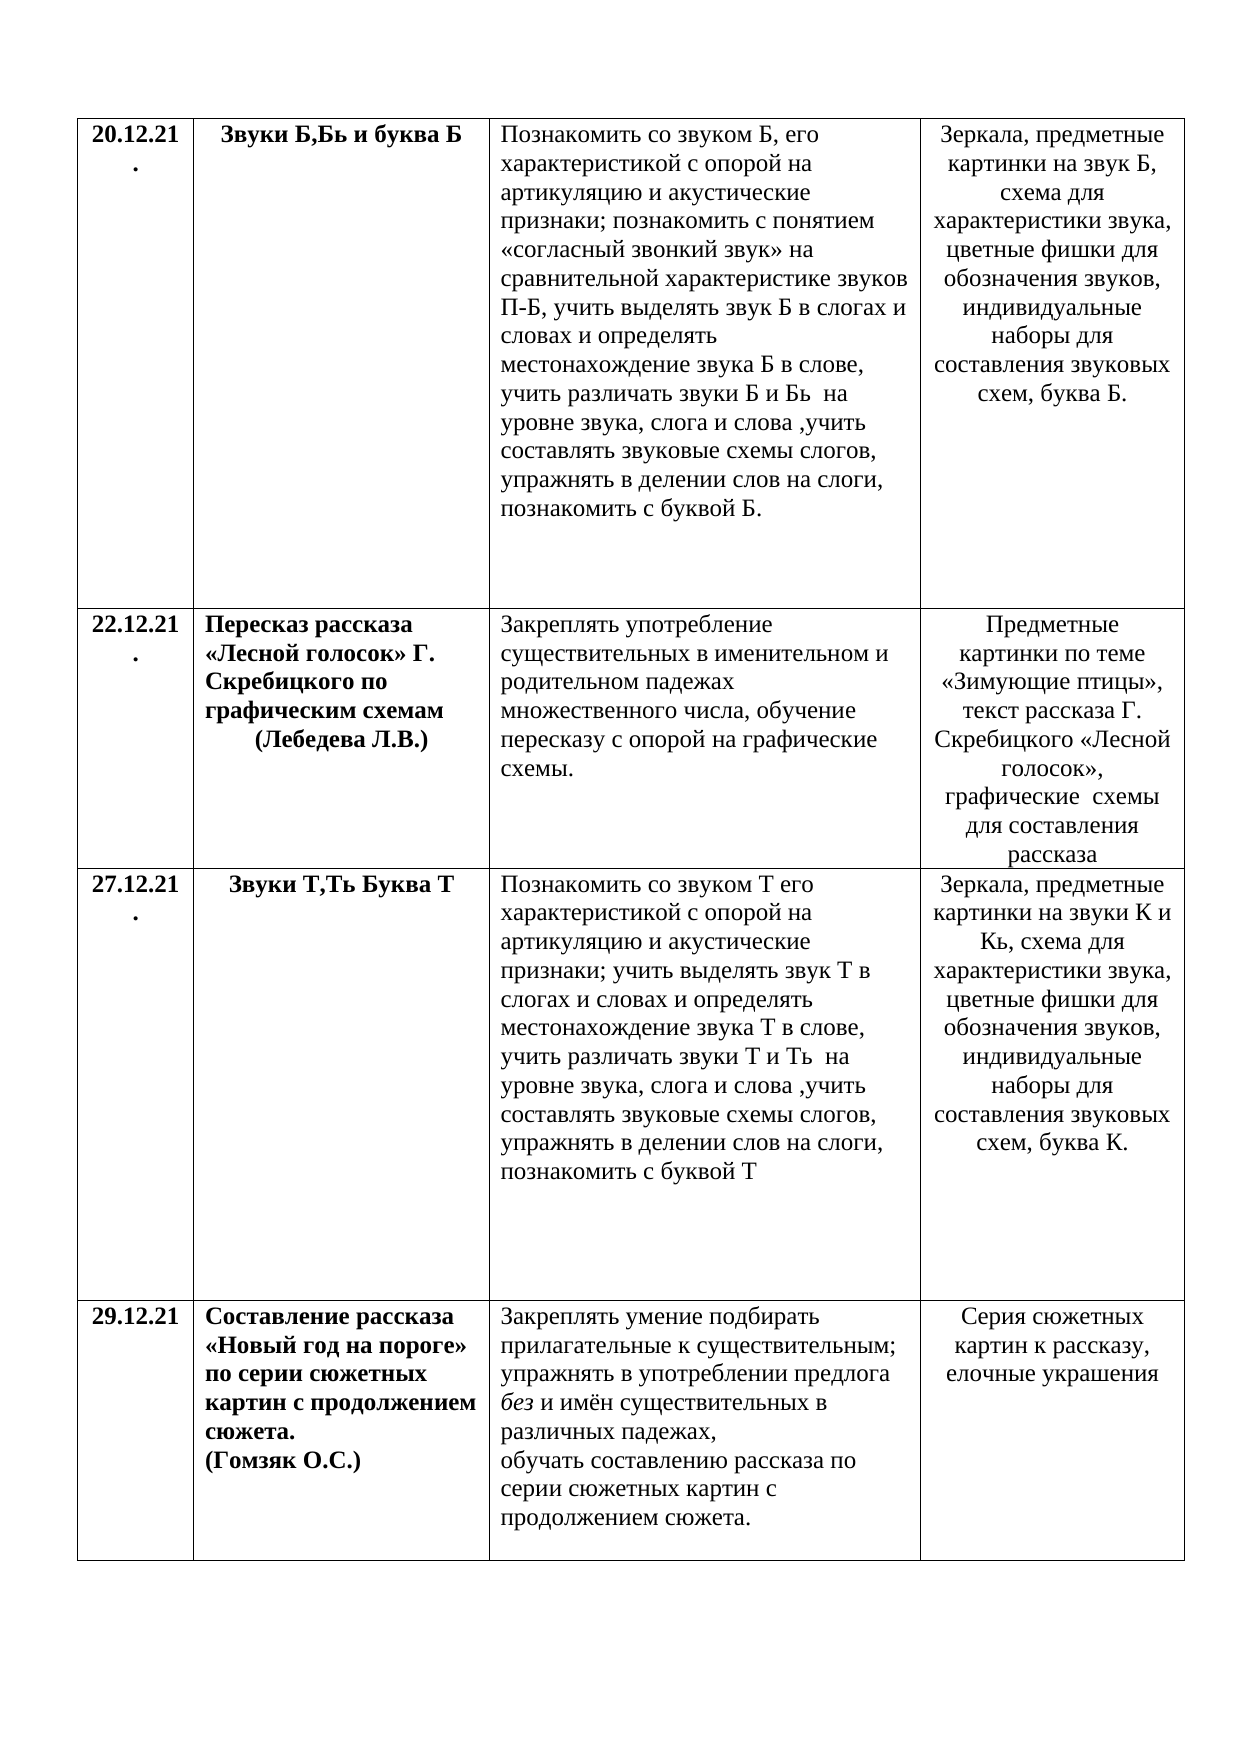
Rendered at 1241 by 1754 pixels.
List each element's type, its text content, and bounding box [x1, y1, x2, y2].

table_cell Познакомить со звуком Т его характеристикой с опорой на артикуляцию и акустические признаки; учить выделять звук Т в слогах и словах и определять местонахождение звука Т в слове, учить различать звуки Т и Ть на уровне звука, слога и слова ,учить составлять звуковые схемы слогов, упражнять в делении слов на слоги, познакомить с буквой Т [490, 869, 920, 1300]
table_cell Зеркала, предметные картинки на звук Б, схема для характеристики звука, цветные фишки для обозначения звуков, индивидуальные наборы для составления звуковых схем, буква Б. [921, 119, 1184, 608]
table_cell Звуки Б,Бь и буква Б [194, 119, 489, 608]
table_cell 27.12.21. [78, 869, 193, 1300]
table_cell Составление рассказа «Новый год на пороге» по серии сюжетных картин с продолжением сюжета. (Гомзяк О.С.) [194, 1301, 489, 1560]
table_cell Предметные картинки по теме «Зимующие птицы», текст рассказа Г. Скребицкого «Лесной голосок», графические схемы для составления рассказа [921, 609, 1184, 868]
table_cell Зеркала, предметные картинки на звуки К и Кь, схема для характеристики звука, цветные фишки для обозначения звуков, индивидуальные наборы для составления звуковых схем, буква К. [921, 869, 1184, 1300]
table_cell Серия сюжетных картин к рассказу, елочные украшения [921, 1301, 1184, 1560]
table_cell Закреплять умение подбирать прилагательные к существительным; упражнять в употреблении предлога без и имён существительных в различных падежах, обучать составлению рассказа по серии сюжетных картин с продолжением сюжета. [490, 1301, 920, 1560]
table_cell 29.12.21 [78, 1301, 193, 1560]
table_cell 20.12.21. [78, 119, 193, 608]
table_cell Пересказ рассказа «Лесной голосок» Г. Скребицкого по графическим схемам (Лебедева Л.В.) [194, 609, 489, 868]
table_cell Познакомить со звуком Б, его характеристикой с опорой на артикуляцию и акустические признаки; познакомить с понятием «согласный звонкий звук» на сравнительной характеристике звуков П-Б, учить выделять звук Б в слогах и словах и определять местонахождение звука Б в слове, учить различать звуки Б и Бь на уровне звука, слога и слова ,учить составлять звуковые схемы слогов, упражнять в делении слов на слоги, познакомить с буквой Б. [490, 119, 920, 608]
table_cell Звуки Т,Ть Буква Т [194, 869, 489, 1300]
table_cell Закреплять употребление существительных в именительном и родительном падежах множественного числа, обучение пересказу с опорой на графические схемы. [490, 609, 920, 868]
table_cell 22.12.21. [78, 609, 193, 868]
